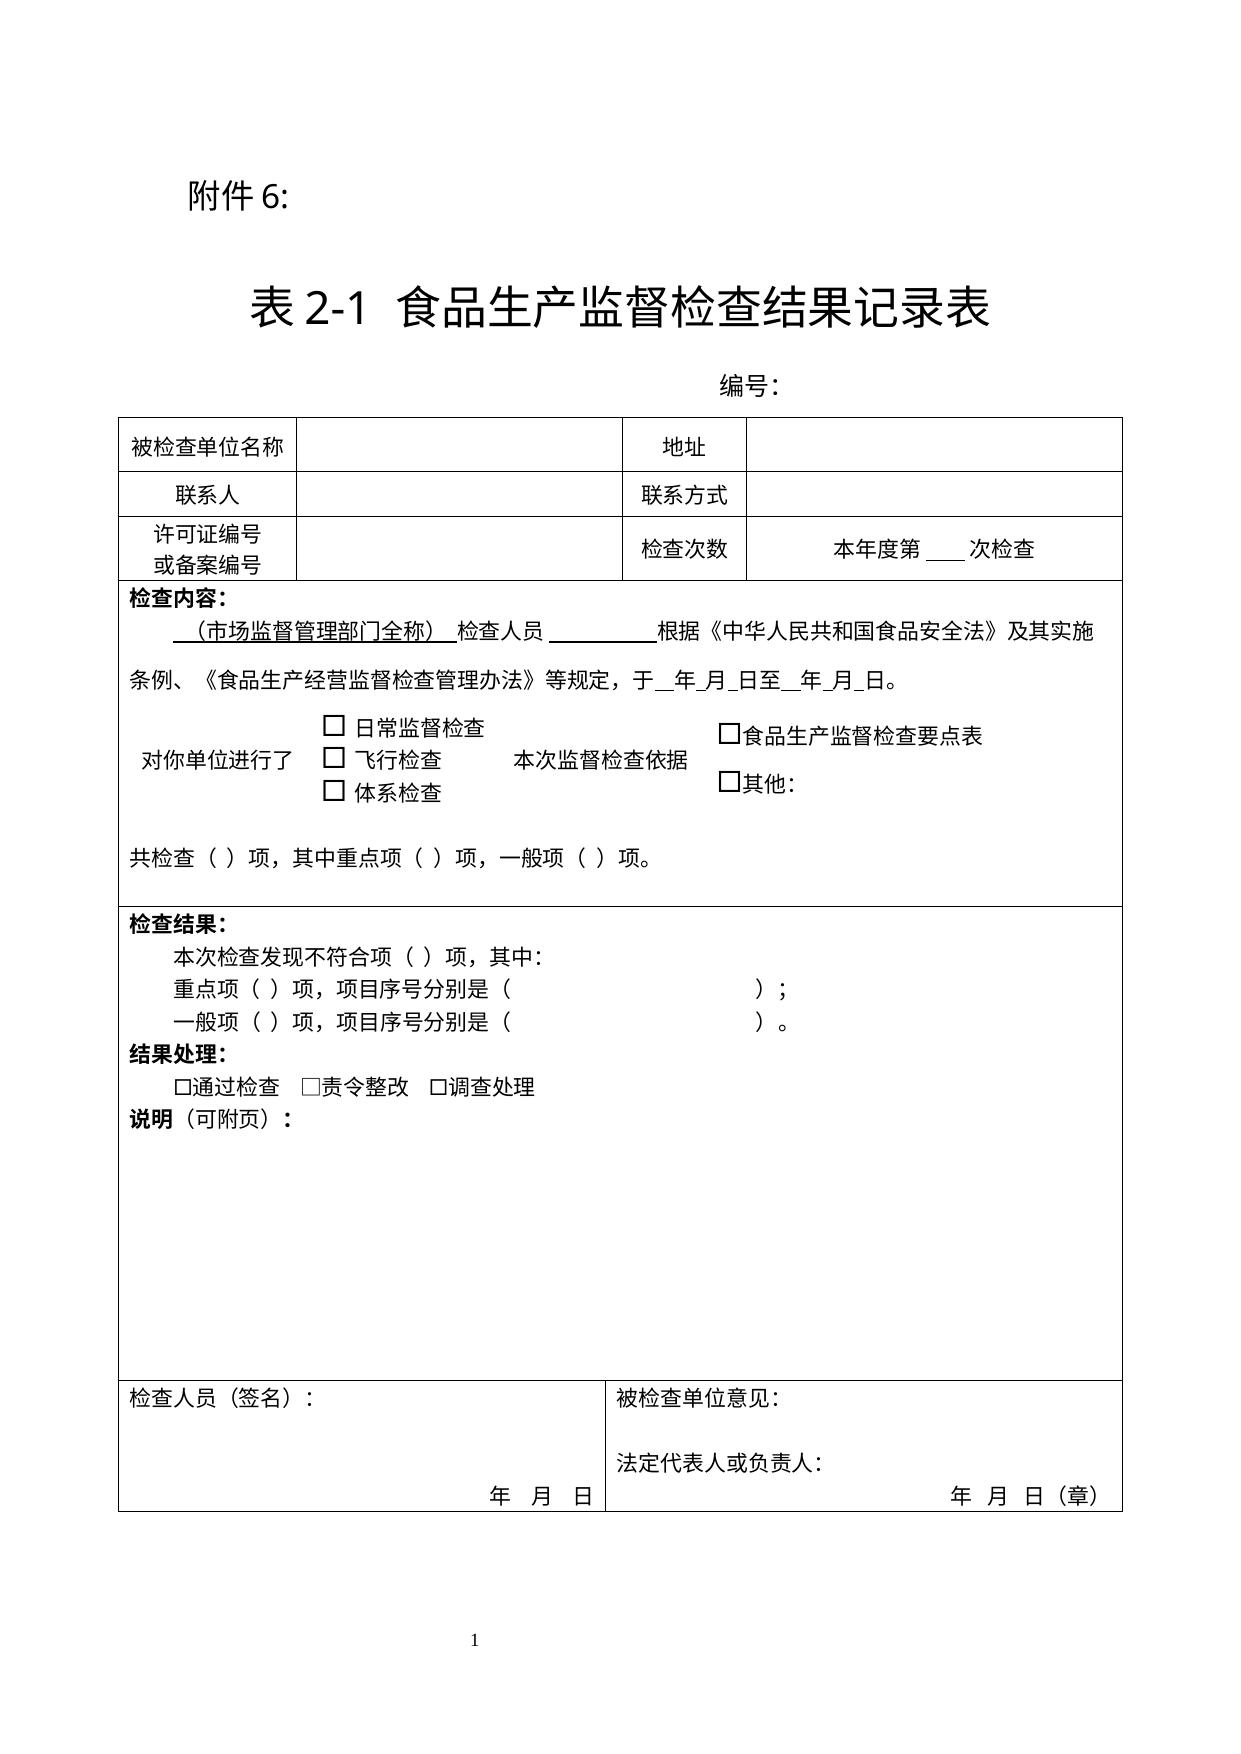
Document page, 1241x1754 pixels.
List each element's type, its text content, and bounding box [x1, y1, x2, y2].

table_cell 本年度第 次检查 [747, 517, 1122, 580]
table_cell 检查结果： 本次检查发现不符合项（ ）项，其中： 重点项（ ）项，项目序号分别是（ ）； 一般项（ ）项，项目序号分别是（ ）。 结果处理： 通过检查 □责令整改 调查处理 说明（可附页）： [119, 907, 1122, 1380]
table_cell 检查次数 [623, 517, 746, 580]
table_cell [297, 472, 622, 516]
table_header [297, 418, 622, 471]
table_cell [297, 517, 622, 580]
table_header 地址 [623, 418, 746, 471]
table_cell 许可证编号 或备案编号 [119, 517, 296, 580]
text 表2-1 食品生产监督检查结果记录表 [187, 281, 1053, 335]
table_header [747, 418, 1122, 471]
text 附件6: [187, 162, 1053, 227]
table_cell 检查内容： （市场监督管理部门全称） 检查人员 根据《中华人民共和国食品安全法》及其实施条例、《食品生产经营监督检查管理办法》等规定，于 年 月 日至 年 月 日。 共检查（ ）项，其中重点项（ ）项，一般项（ ）项。 [119, 581, 1122, 906]
table_cell 联系人 [119, 472, 296, 516]
text 编号： [187, 352, 1053, 417]
table_header 被检查单位名称 [119, 418, 296, 471]
table_cell 被检查单位意见： 法定代表人或负责人： 年 月 日（章） [606, 1381, 1122, 1511]
table_cell 检查人员（签名）： 年 月 日 [119, 1381, 605, 1511]
table_cell [747, 472, 1122, 516]
table_cell 联系方式 [623, 472, 746, 516]
